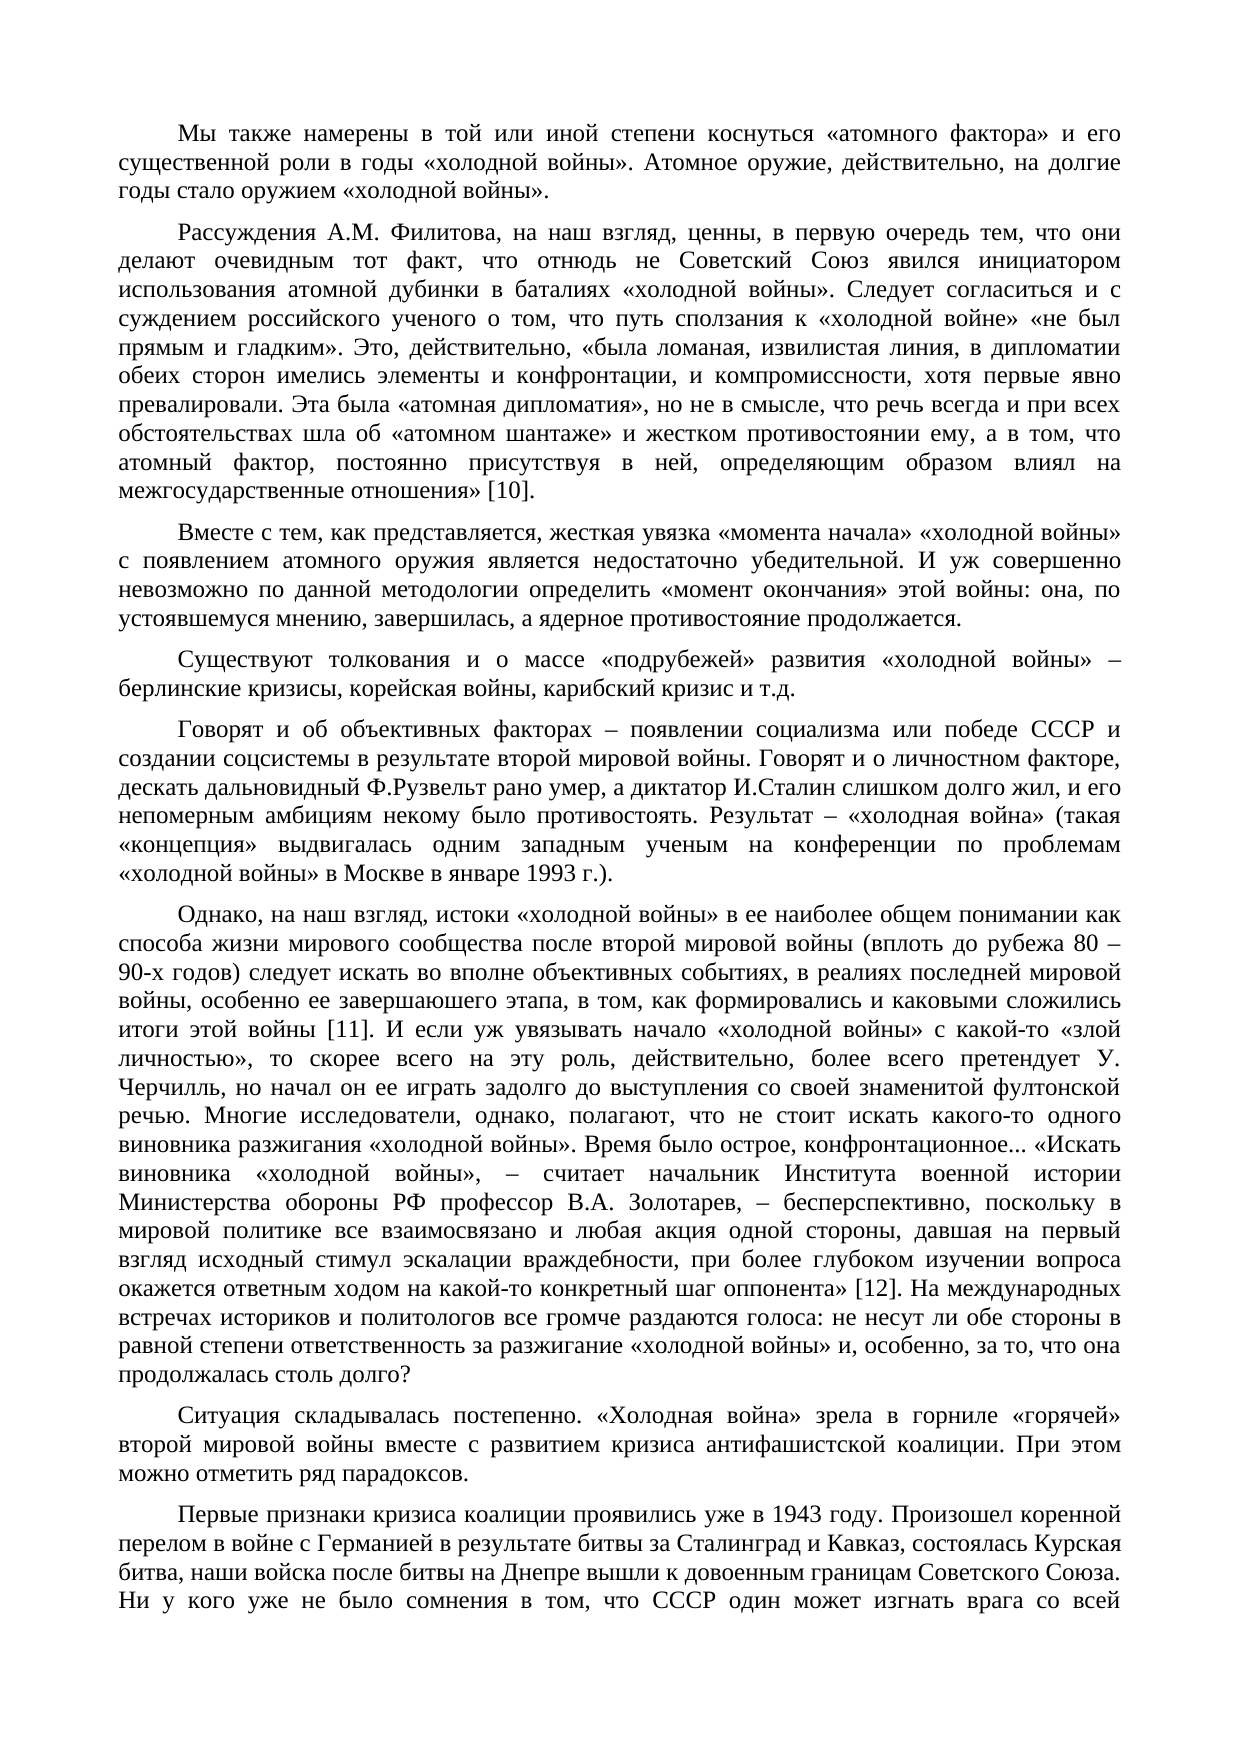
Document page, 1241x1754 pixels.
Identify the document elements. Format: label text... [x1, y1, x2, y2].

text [118, 1499, 1122, 1614]
text Говорят и об объективных факторах – появлении социализма или победе СССР и создании соцсистемы в результате второй мировой войны. Говорят и о личностном факторе, дескать дальновидный Ф.Рузвельт рано умер, а диктатор И.Сталин слишком долго жил, и его непомерным амбициям некому было противостоять. Результат – «холодная война» (такая «концепция» выдвигалась одним западным ученым на конференции по проблемам «холодной войны» в Москве в январе 1993 г.). [118, 714, 1122, 887]
text Вместе с тем, как представляется, жесткая увязка «момента начала» «холодной войны» с появлением атомного оружия является недостаточно убедительной. И уж совершенно невозможно по данной методологии определить «момент окончания» этой войны: она, по устоявшемуся мнению, завершилась, а ядерное противостояние продолжается. [118, 517, 1122, 632]
text Рассуждения A.M. Филитова, на наш взгляд, ценны, в первую очередь тем, что они делают очевидным тот факт, что отнюдь не Советский Союз явился инициатором использования атомной дубинки в баталиях «холодной войны». Следует согласиться и с суждением российского ученого о том, что путь сползания к «холодной войне» «не был прямым и гладким». Это, действительно, «была ломаная, извилистая линия, в дипломатии обеих сторон имелись элементы и конфронтации, и компромиссности, хотя первые явно превалировали. Эта была «атомная дипломатия», но не в смысле, что речь всегда и при всех обстоятельствах шла об «атомном шантаже» и жестком противостоянии ему, а в том, что атомный фактор, постоянно присутствуя в ней, определяющим образом влиял на межгосударственные отношения» [10]. [118, 217, 1122, 504]
text Существуют толкования и о массе «подрубежей» развития «холодной войны» – берлинские кризисы, корейская войны, карибский кризис и т.д. [118, 644, 1122, 702]
text Однако, на наш взгляд, истоки «холодной войны» в ее наиболее общем понимании как способа жизни мирового сообщества после второй мировой войны (вплоть до рубежа 80 – 90-х годов) следует искать во вполне объективных событиях, в реалиях последней мировой войны, особенно ее завершаюшего этапа, в том, как формировались и каковыми сложились итоги этой войны [11]. И если уж увязывать начало «холодной войны» с какой-то «злой личностью», то скорее всего на эту роль, действительно, более всего претендует У. Черчилль, но начал он ее играть задолго до выступления со своей знаменитой фултонской речью. Многие исследователи, однако, полагают, что не стоит искать какого-то одного виновника разжигания «холодной войны». Время было острое, конфронтационное... «Искать виновника «холодной войны», – считает начальник Института военной истории Министерства обороны РФ профессор В.А. Золотарев, – бесперспективно, поскольку в мировой политике все взаимосвязано и любая акция одной стороны, давшая на первый взгляд исходный стимул эскалации враждебности, при более глубоком изучении вопроса окажется ответным ходом на какой-то конкретный шаг оппонента» [12]. На международных встречах историков и политологов все громче раздаются голоса: не несут ли обе стороны в равной степени ответственность за разжигание «холодной войны» и, особенно, за то, что она продолжалась столь долго? [118, 899, 1122, 1388]
text Ситуация складывалась постепенно. «Холодная война» зрела в горниле «горячей» второй мировой войны вместе с развитием кризиса антифашистской коалиции. При этом можно отметить ряд парадоксов. [118, 1401, 1122, 1487]
text Мы также намерены в той или иной степени коснуться «атомного фактора» и его существенной роли в годы «холодной войны». Атомное оружие, действительно, на долгие годы стало оружием «холодной войны». [118, 118, 1122, 204]
